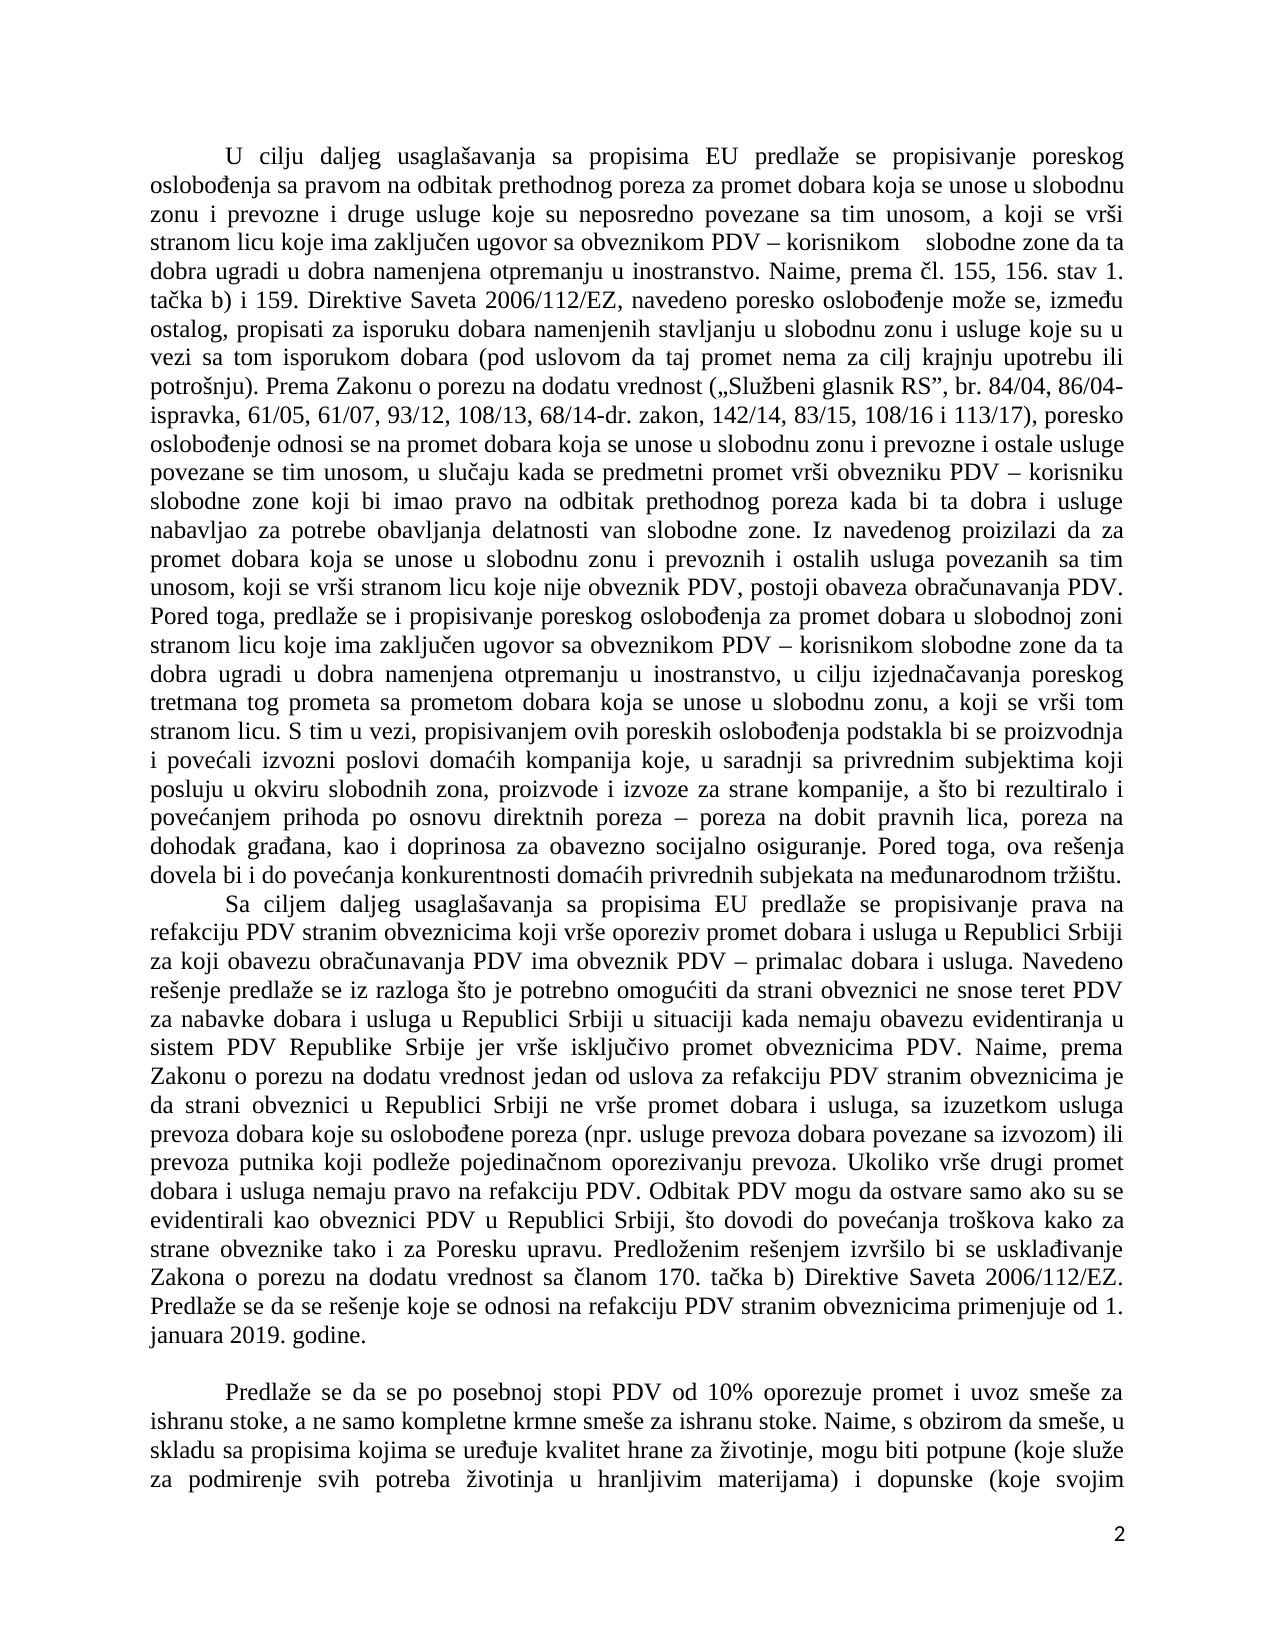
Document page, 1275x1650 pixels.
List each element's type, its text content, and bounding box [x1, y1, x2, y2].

text U cilju daljeg usaglašavanja sa propisima EU predlaže se propisivanje poreskog oslobođenja sa pravom na odbitak prethodnog poreza za promet dobara koja se unose u slobodnu zonu i prevozne i druge usluge koje su neposredno povezane sa tim unosom, a koji se vrši stranom licu koje ima zaključen ugovor sa obveznikom PDV – korisnikom slobodne zone da ta dobra ugradi u dobra namenjena otpremanju u inostranstvo. Naime, prema čl. 155, 156. stav 1. tačka b) i 159. Direktive Saveta 2006/112/EZ, navedeno poresko oslobođenje može se, između ostalog, propisati za isporuku dobara namenjenih stavljanju u slobodnu zonu i usluge koje su u vezi sa tom isporukom dobara (pod uslovom da taj promet nema za cilj krajnju upotrebu ili potrošnju). Prema Zakonu o porezu na dodatu vrednost („Službeni glasnik RS”, br. 84/04, 86/04-ispravka, 61/05, 61/07, 93/12, 108/13, 68/14-dr. zakon, 142/14, 83/15, 108/16 i 113/17), poresko oslobođenje odnosi se na promet dobara koja se unose u slobodnu zonu i prevozne i ostale usluge povezane se tim unosom, u slučaju kada se predmetni promet vrši obvezniku PDV – korisniku slobodne zone koji bi imao pravo na odbitak prethodnog poreza kada bi ta dobra i usluge nabavljao za potrebe obavljanja delatnosti van slobodne zone. Iz navedenog proizilazi da za promet dobara koja se unose u slobodnu zonu i prevoznih i ostalih usluga povezanih sa tim unosom, koji se vrši stranom licu koje nije obveznik PDV, postoji obaveza obračunavanja PDV. Pored toga, predlaže se i propisivanje poreskog oslobođenja za promet dobara u slobodnoj zoni stranom licu koje ima zaključen ugovor sa obveznikom PDV – korisnikom slobodne zone da ta dobra ugradi u dobra namenjena otpremanju u inostranstvo, u cilju izjednačavanja poreskog tretmana tog prometa sa prometom dobara koja se unose u slobodnu zonu, a koji se vrši tom stranom licu. S tim u vezi, propisivanjem ovih poreskih oslobođenja podstakla bi se proizvodnja i povećali izvozni poslovi domaćih kompanija koje, u saradnji sa privrednim subjektima koji posluju u okviru slobodnih zona, proizvode i izvoze za strane kompanije, a što bi rezultiralo i povećanjem prihoda po osnovu direktnih poreza – poreza na dobit pravnih lica, poreza na dohodak građana, kao i doprinosa za obavezno socijalno osiguranje. Pored toga, ova rešenja dovela bi i do povećanja konkurentnosti domaćih privrednih subjekata na međunarodnom tržištu. [150, 141, 1125, 889]
text Sa ciljem daljeg usaglašavanja sa propisima EU predlaže se propisivanje prava na refakciju PDV stranim obveznicima koji vrše oporeziv promet dobara i usluga u Republici Srbiji za koji obavezu obračunavanja PDV ima obveznik PDV – primalac dobara i usluga. Navedeno rešenje predlaže se iz razloga što je potrebno omogućiti da strani obveznici ne snose teret PDV za nabavke dobara i usluga u Republici Srbiji u situaciji kada nemaju obavezu evidentiranja u sistem PDV Republike Srbije jer vrše isključivo promet obveznicima PDV. Naime, prema Zakonu o porezu na dodatu vrednost jedan od uslova za refakciju PDV stranim obveznicima je da strani obveznici u Republici Srbiji ne vrše promet dobara i usluga, sa izuzetkom usluga prevoza dobara koje su oslobođene poreza (npr. usluge prevoza dobara povezane sa izvozom) ili prevoza putnika koji podleže pojedinačnom oporezivanju prevoza. Ukoliko vrše drugi promet dobara i usluga nemaju pravo na refakciju PDV. Odbitak PDV mogu da ostvare samo ako su se evidentirali kao obveznici PDV u Republici Srbiji, što dovodi do povećanja troškova kako za strane obveznike tako i za Poresku upravu. Predloženim rešenjem izvršilo bi se usklađivanje Zakona o porezu na dodatu vrednost sa članom 170. tačka b) Direktive Saveta 2006/112/EZ. Predlaže se da se rešenje koje se odnosi na refakciju PDV stranim obveznicima primenjuje od 1. januara 2019. godine. [150, 889, 1125, 1349]
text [150, 1377, 1125, 1492]
